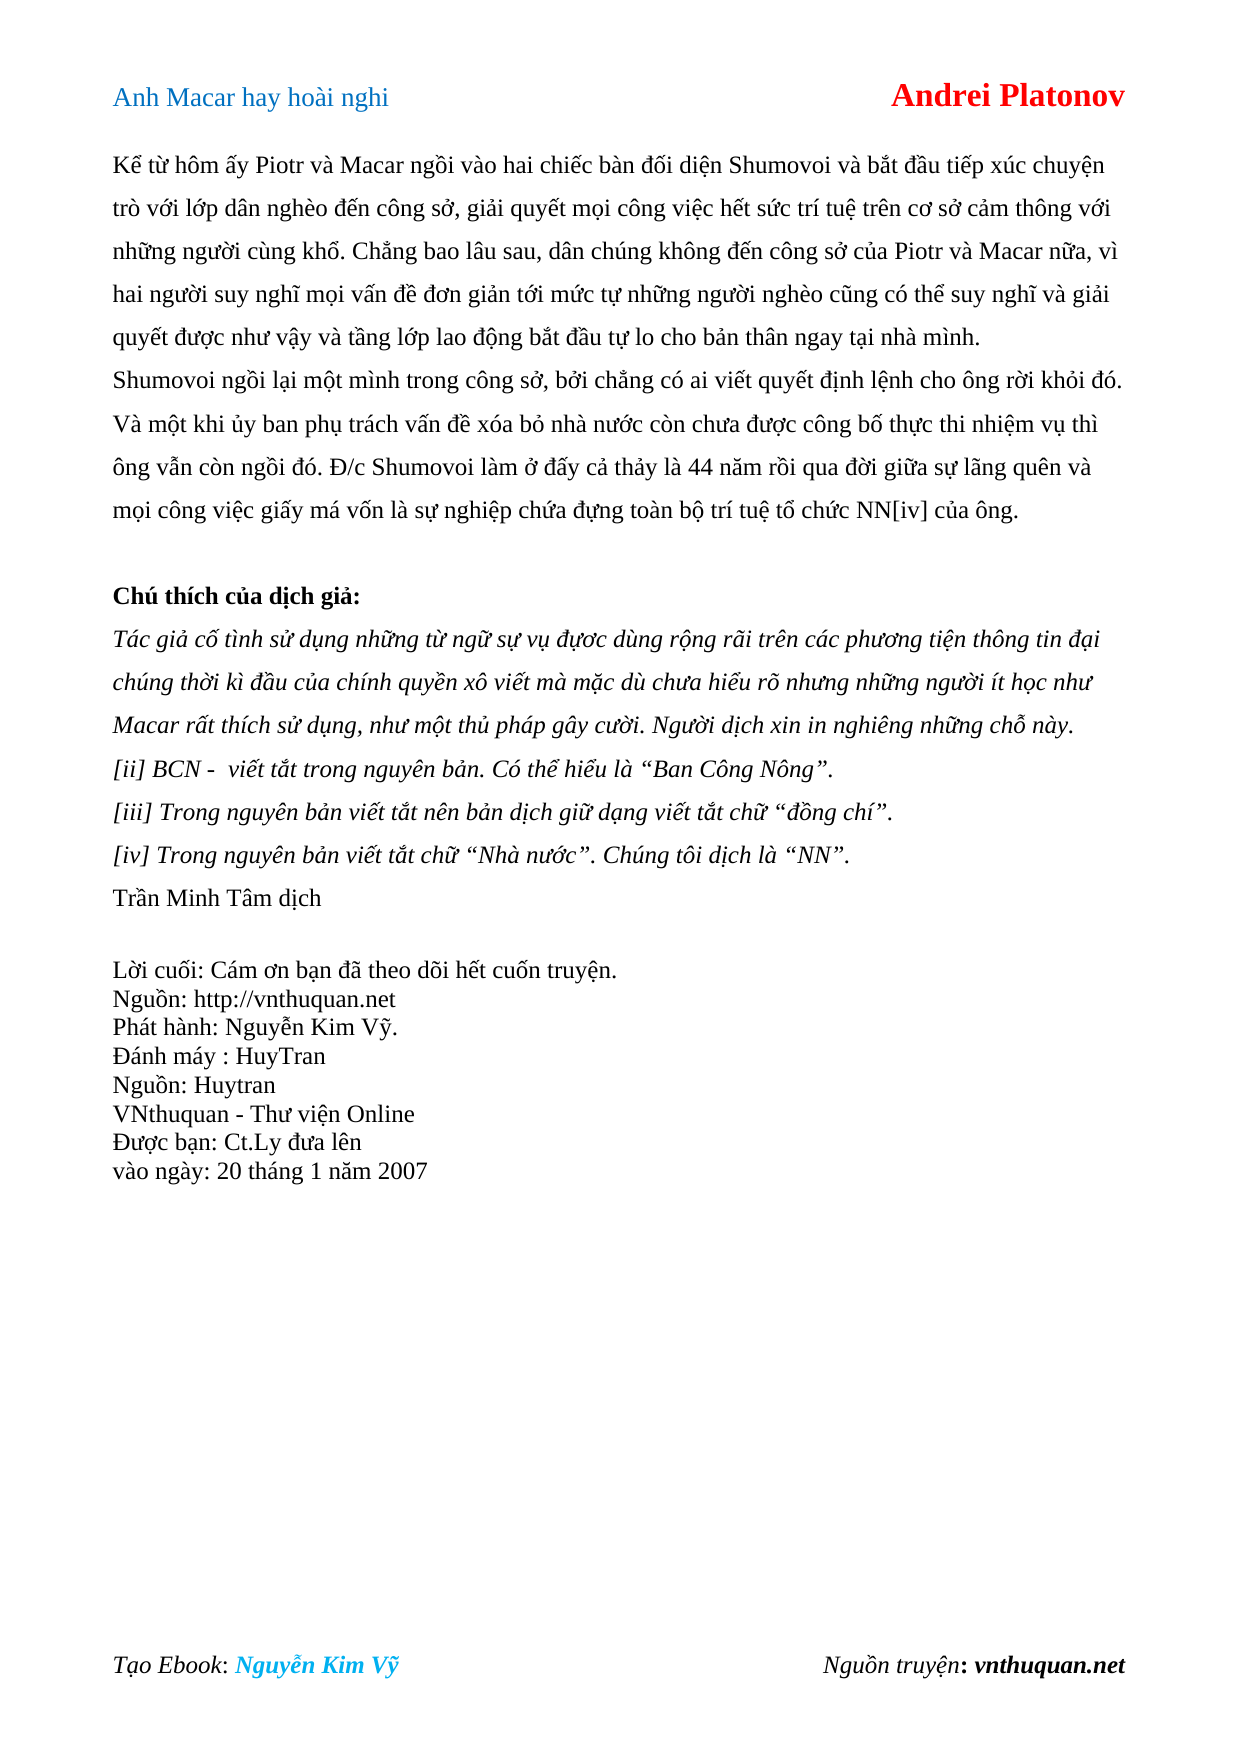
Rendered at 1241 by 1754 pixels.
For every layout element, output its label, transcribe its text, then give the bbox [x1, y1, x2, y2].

text Lời cuối: Cám ơn bạn đã theo dõi hết cuốn truyện. Nguồn: http://vnthuquan.net Phát hành: Nguyễn Kim Vỹ. Đánh máy : HuyTran Nguồn: Huytran VNthuquan - Thư viện Online Được bạn: Ct.Ly đưa lên vào ngày: 20 tháng 1 năm 2007 [112, 926, 1128, 1185]
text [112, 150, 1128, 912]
